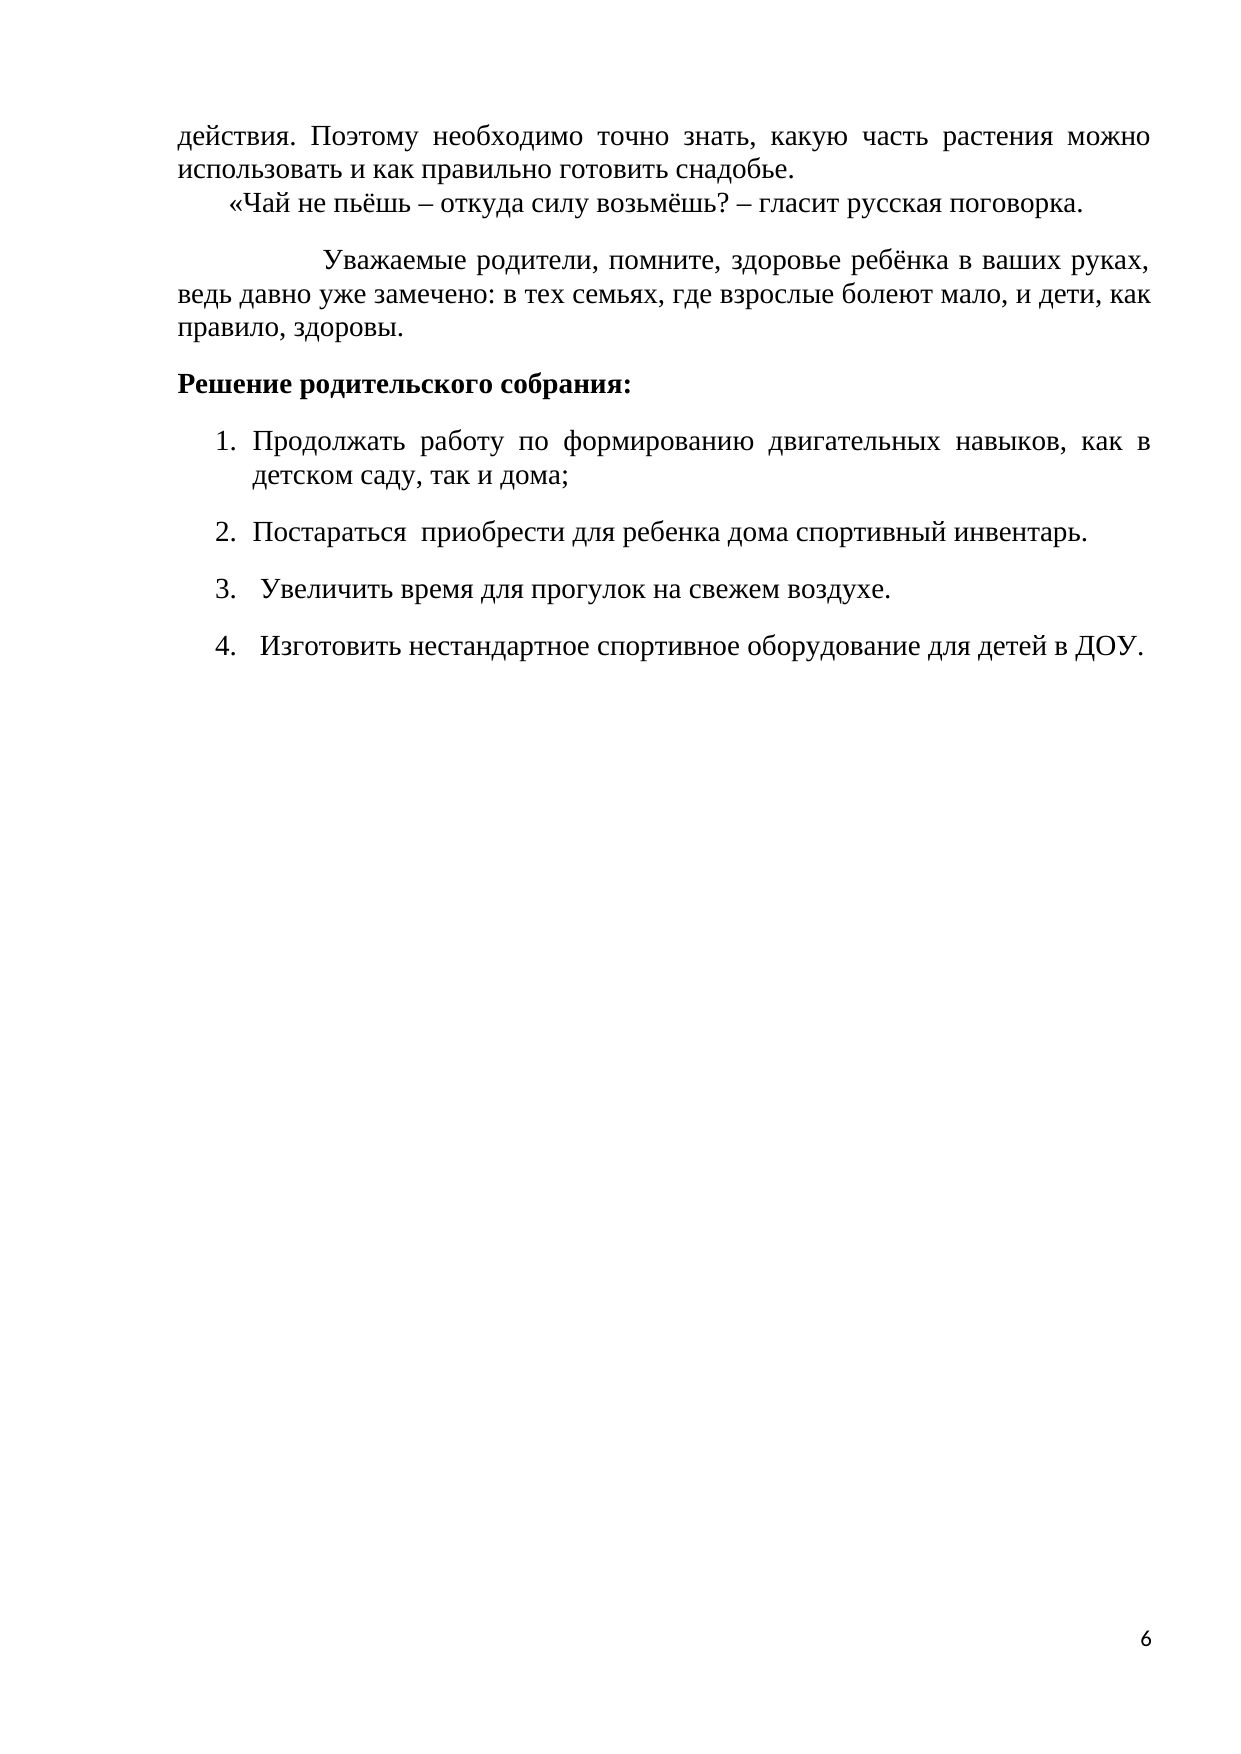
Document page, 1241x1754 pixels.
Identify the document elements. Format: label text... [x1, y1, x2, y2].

list Изготовить нестандартное спортивное оборудование для детей в ДОУ. [215, 628, 1152, 661]
text «Чай не пьёшь – откуда силу возьмёшь? – гласит русская поговорка. [177, 185, 1152, 219]
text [177, 118, 1152, 185]
text Уважаемые родители, помните, здоровье ребёнка в ваших руках, ведь давно уже замечено: в тех семьях, где взрослые болеют мало, и дети, как правило, здоровы. [177, 242, 1152, 343]
list Продолжать работу по формированию двигательных навыков, как в детском саду, так и дома; [215, 423, 1152, 490]
list Увеличить время для прогулок на свежем воздухе. [215, 571, 1152, 604]
text Решение родительского собрания: [177, 366, 1152, 400]
list Постараться приобрести для ребенка дома спортивный инвентарь. [215, 514, 1152, 547]
